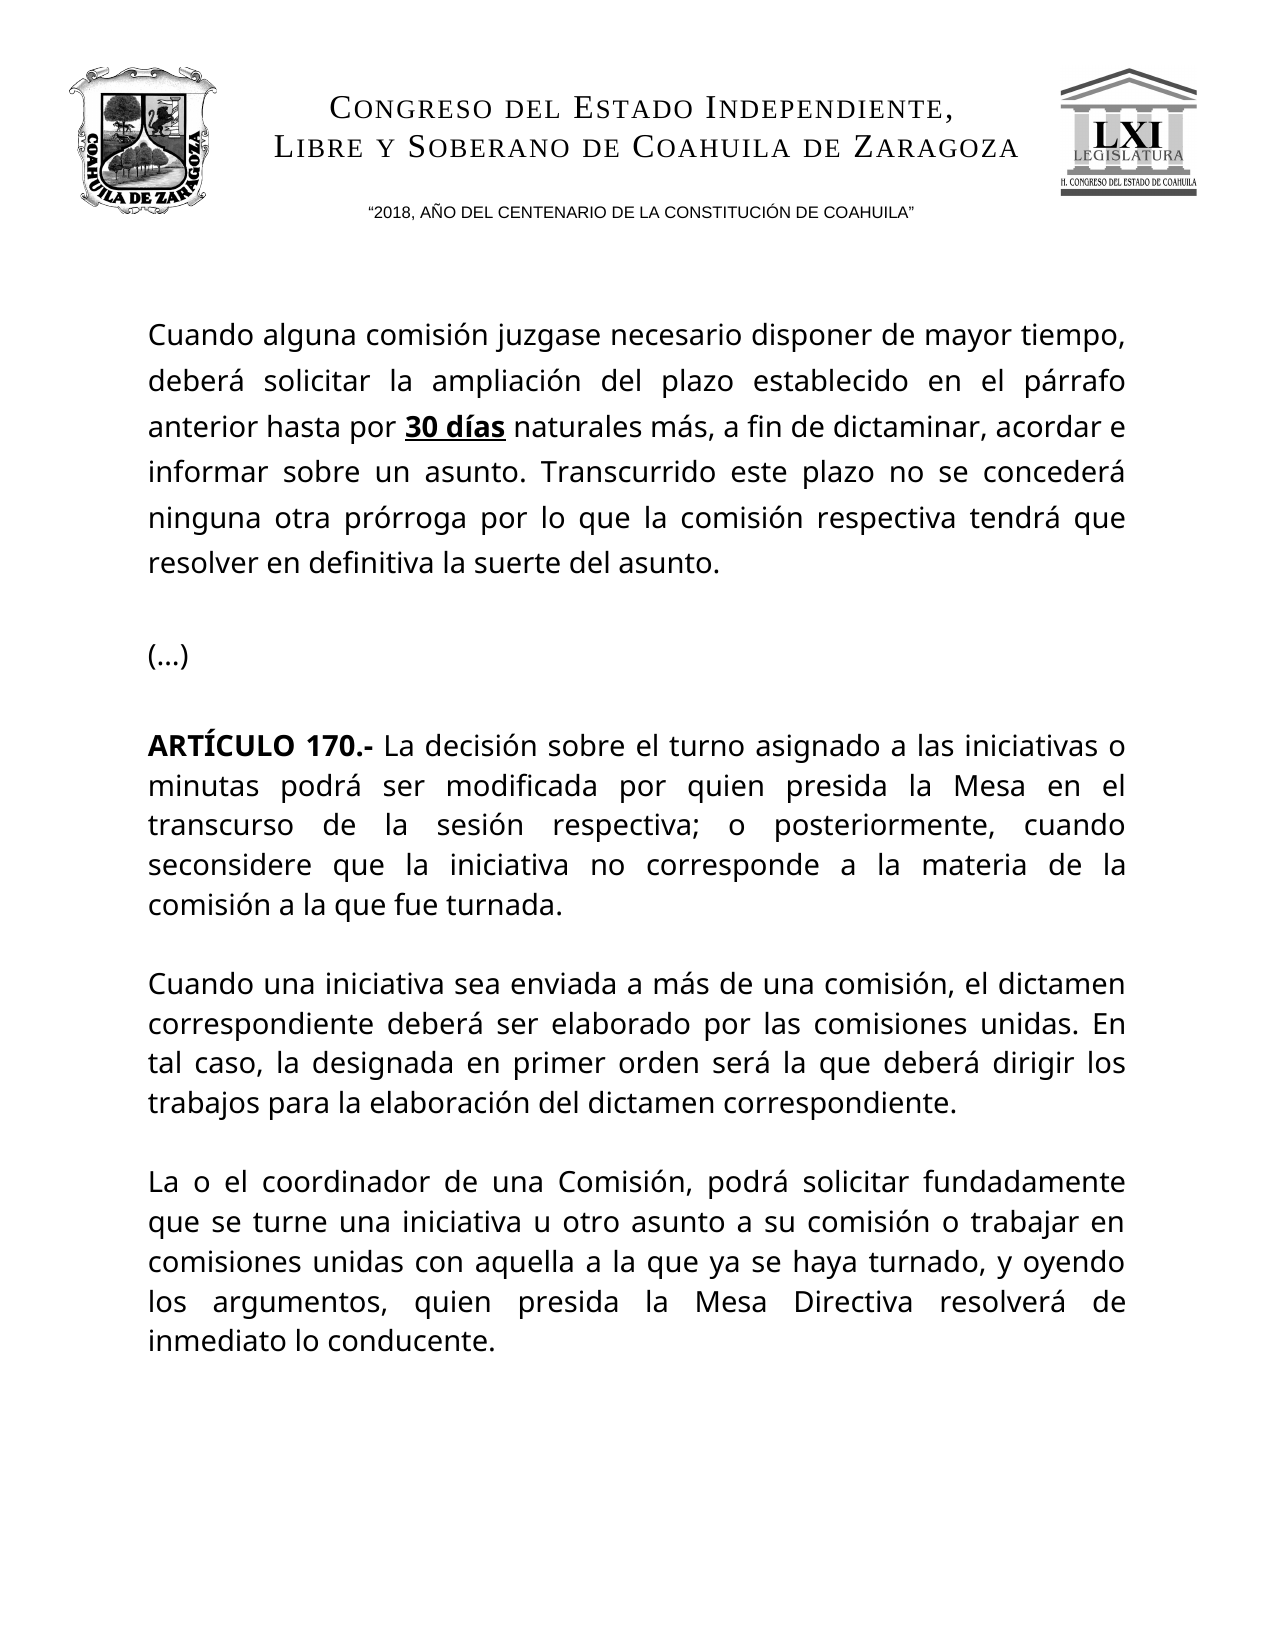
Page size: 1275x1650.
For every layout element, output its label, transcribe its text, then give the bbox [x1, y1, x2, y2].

text Cuando alguna comisión juzgase necesario disponer de mayor tiempo, deberá solicitar la ampliación del plazo establecido en el párrafo anterior hasta por 30 días naturales más, a fin de dictaminar, acordar e informar sobre un asunto. Transcurrido este plazo no se concederá ninguna otra prórroga por lo que la comisión respectiva tendrá que resolver en definitiva la suerte del asunto. [148, 314, 1127, 582]
text (…) [148, 634, 1127, 674]
text Cuando una iniciativa sea enviada a más de una comisión, el dictamen correspondiente deberá ser elaborado por las comisiones unidas. En tal caso, la designada en primer orden será la que deberá dirigir los trabajos para la elaboración del dictamen correspondiente. [148, 963, 1127, 1122]
text ARTÍCULO 170.- La decisión sobre el turno asignado a las iniciativas o minutas podrá ser modificada por quien presida la Mesa en el transcurso de la sesión respectiva; o posteriormente, cuando seconsidere que la iniciativa no corresponde a la materia de la comisión a la que fue turnada. [148, 725, 1127, 924]
text La o el coordinador de una Comisión, podrá solicitar fundadamente que se turne una iniciativa u otro asunto a su comisión o trabajar en comisiones unidas con aquella a la que ya se haya turnado, y oyendo los argumentos, quien presida la Mesa Directiva resolverá de inmediato lo conducente. [148, 1162, 1127, 1360]
picture [68, 67, 217, 214]
picture [1059, 65, 1198, 199]
